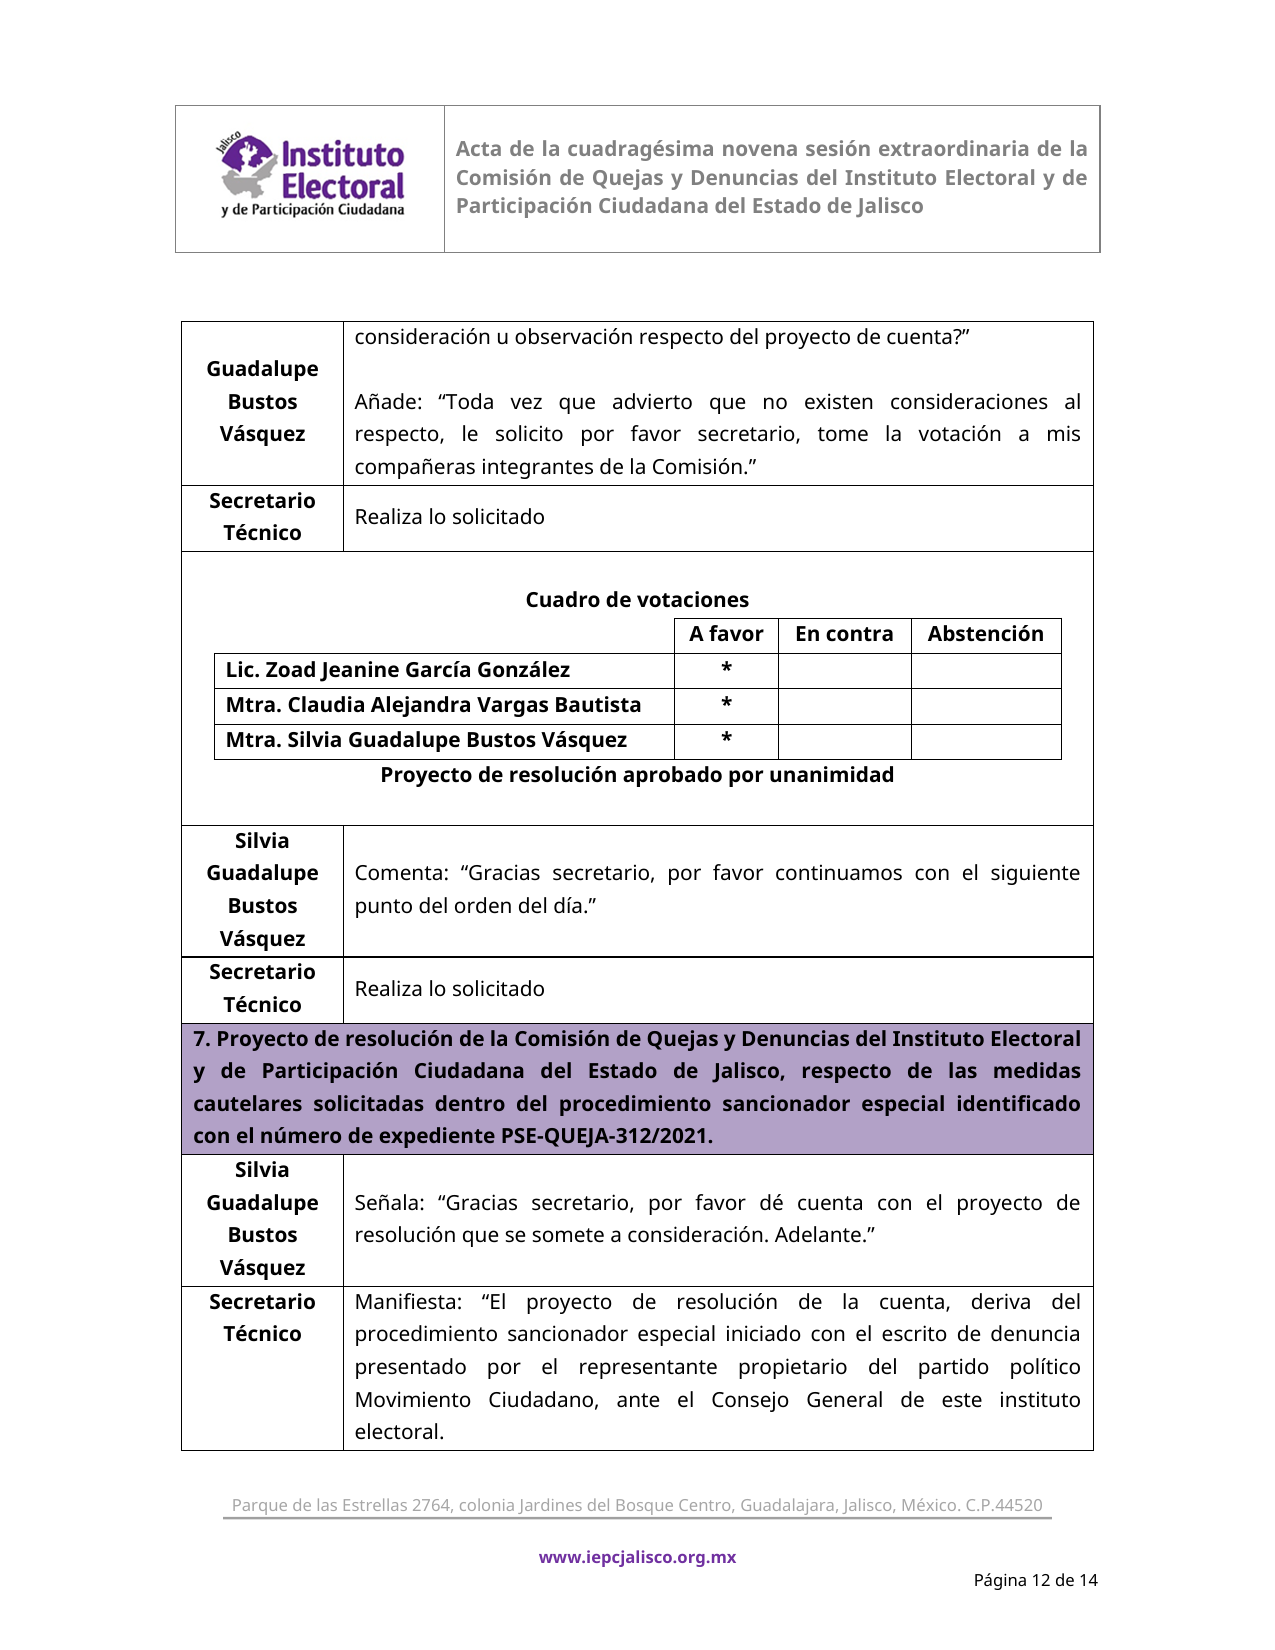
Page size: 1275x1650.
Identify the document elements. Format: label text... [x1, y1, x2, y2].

table_cell Señala: “Gracias secretario, por favor dé cuenta con el proyecto de resolución que se somete a consideración. Adelante.” [344, 1155, 1093, 1286]
table_cell Realiza lo solicitado [344, 958, 1093, 1023]
table_cell Secretario Técnico [182, 1287, 343, 1450]
table_cell Realiza lo solicitado [344, 486, 1093, 551]
picture [187, 106, 433, 242]
table_cell Silvia Guadalupe Bustos Vásquez [182, 322, 343, 485]
table_cell Silvia Guadalupe Bustos Vásquez [182, 826, 343, 956]
table_cell Silvia Guadalupe Bustos Vásquez [182, 1155, 343, 1286]
table_cell Secretario Técnico [182, 486, 343, 551]
table_cell 7. Proyecto de resolución de la Comisión de Quejas y Denuncias del Instituto Electoral y de Participación Ciudadana del Estado de Jalisco, respecto de las medidas cautelares solicitadas dentro del procedimiento sancionador especial identificado con el número de expediente PSE-QUEJA-312/2021. [182, 1024, 1093, 1154]
table_cell Secretario Técnico [182, 958, 343, 1023]
table_cell Cuadro de votaciones Proyecto de resolución aprobado por unanimidad [182, 552, 1093, 825]
table_cell Comenta: “Gracias secretario, por favor continuamos con el siguiente punto del orden del día.” [344, 826, 1093, 956]
